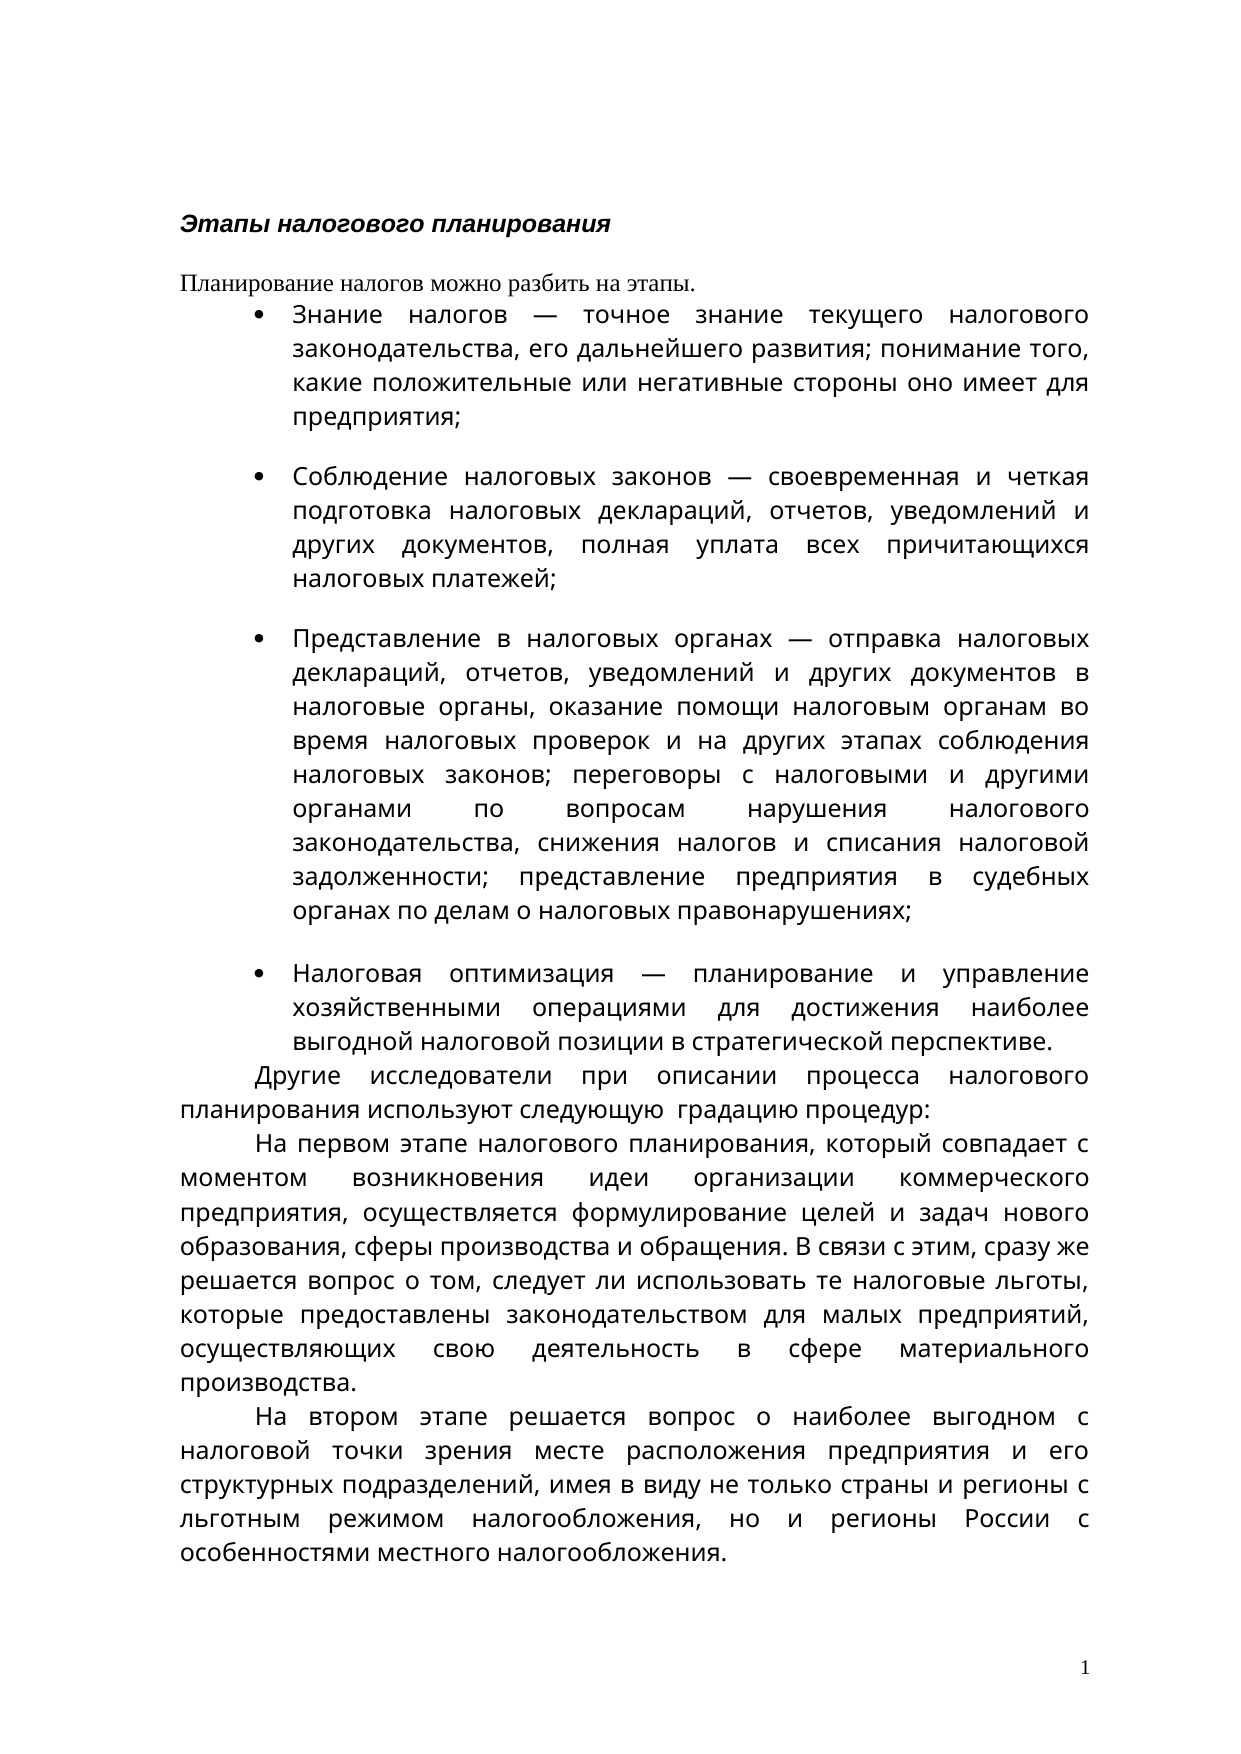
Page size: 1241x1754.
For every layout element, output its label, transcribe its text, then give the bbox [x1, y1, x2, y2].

text На втором этапе решается вопрос о наиболее выгодном с налоговой точки зрения месте расположения предприятия и его структурных подразделений, имея в виду не только страны и регионы с льготным режимом налогообложения, но и регионы России с особенностями местного налогообложения. [179, 1398, 1090, 1569]
text Другие исследователи при описании процесса налогового планирования используют следующую градацию процедур: [179, 1058, 1090, 1126]
text На первом этапе налогового планирования, который совпадает с моментом возникновения идеи организации коммерческого предприятия, осуществляется формулирование целей и задач нового образования, сферы производства и обращения. В связи с этим, сразу же решается вопрос о том, следует ли использовать те налоговые льготы, которые предоставлены законодательством для малых предприятий, осуществляющих свою деятельность в сфере материального производства. [179, 1126, 1090, 1398]
list Знание налогов — точное знание текущего налогового законодательства, его дальнейшего развития; понимание того, какие положительные или негативные стороны оно имеет для предприятия; [254, 297, 1090, 433]
list Налоговая оптимизация — планирование и управление хозяйственными операциями для достижения наиболее выгодной налоговой позиции в стратегической перспективе. [254, 956, 1090, 1058]
list Представление в налоговых органах — отправка налоговых деклараций, отчетов, уведомлений и других документов в налоговые органы, оказание помощи налоговым органам во время налоговых проверок и на других этапах соблюдения налоговых законов; переговоры с налоговыми и другими органами по вопросам нарушения налогового законодательства, снижения налогов и списания налоговой задолженности; представление предприятия в судебных органах по делам о налоговых правонарушениях; [254, 620, 1090, 927]
list Соблюдение налоговых законов — своевременная и четкая подготовка налоговых деклараций, отчетов, уведомлений и других документов, полная уплата всех причитающихся налоговых платежей; [254, 459, 1090, 595]
subtitle Этапы налогового планирования [179, 209, 1090, 238]
text Планирование налогов можно разбить на этапы. [179, 268, 1090, 297]
